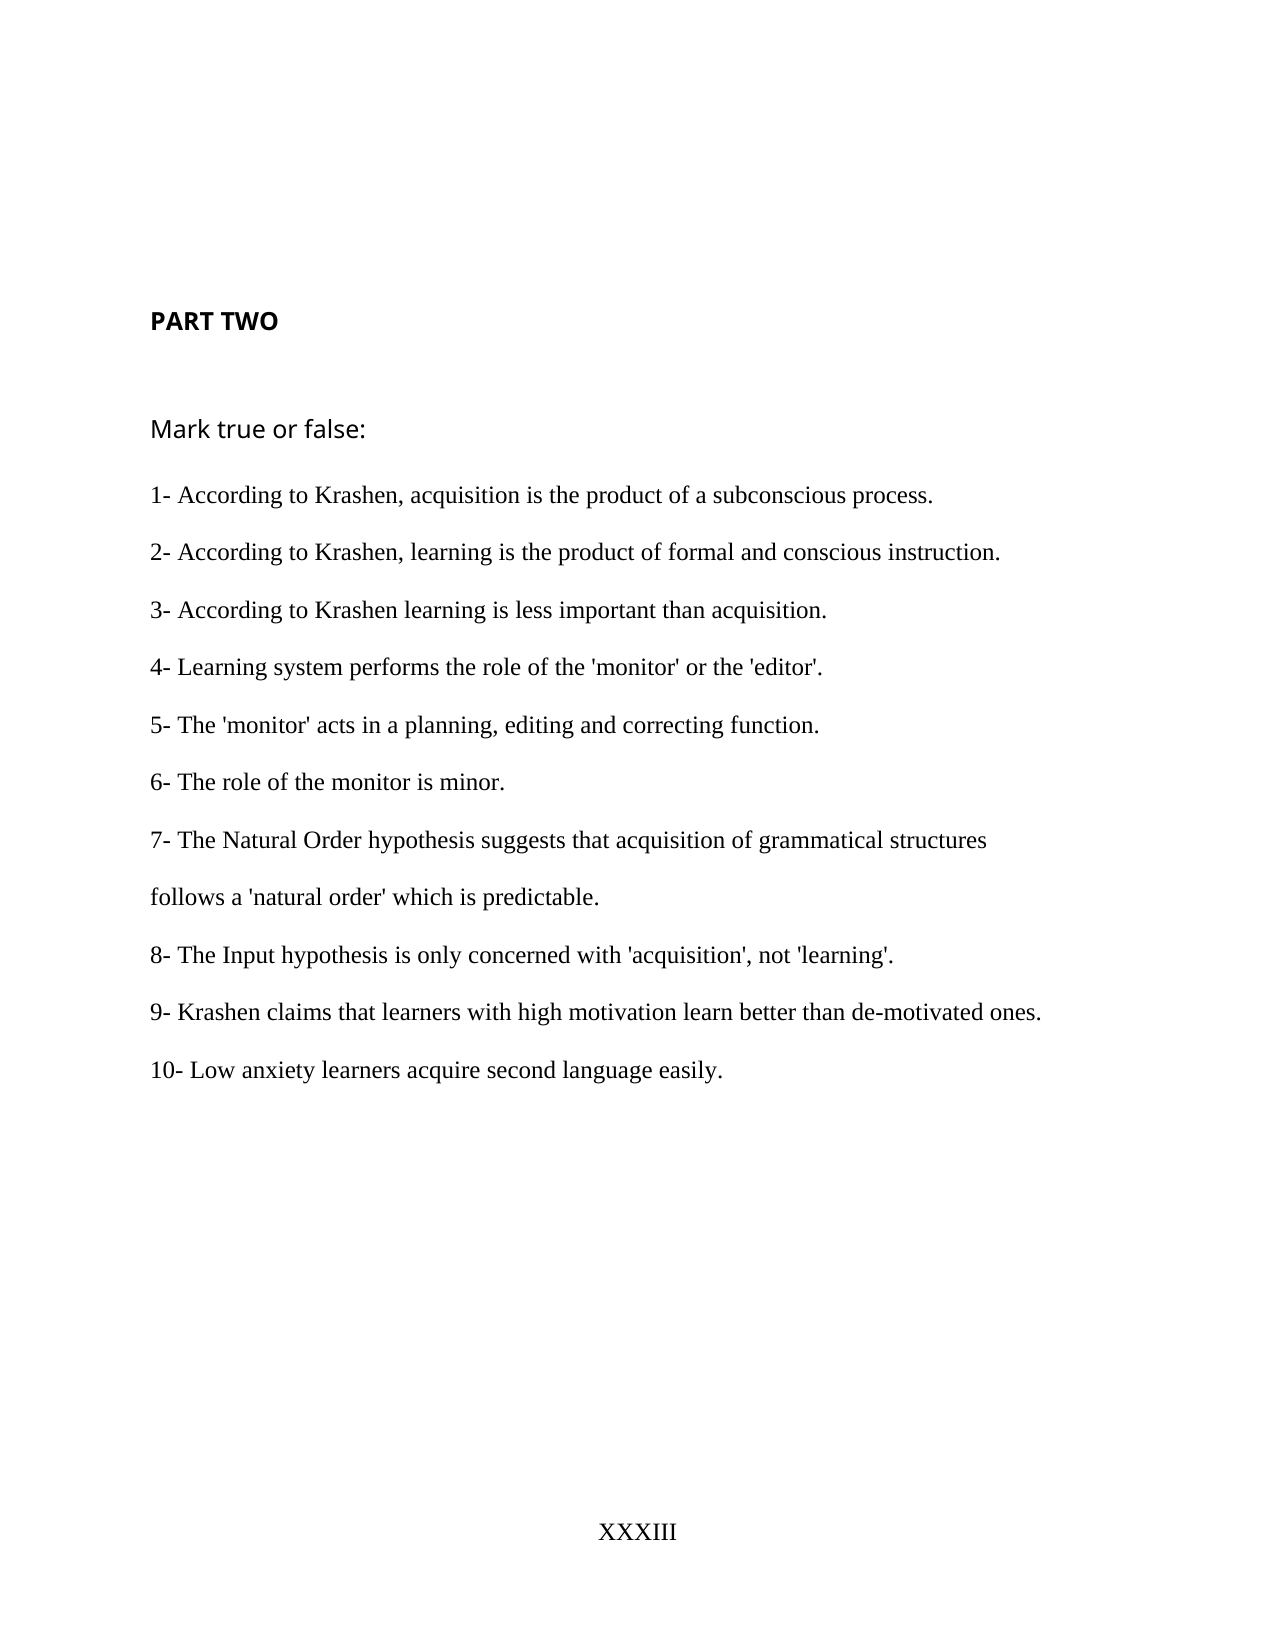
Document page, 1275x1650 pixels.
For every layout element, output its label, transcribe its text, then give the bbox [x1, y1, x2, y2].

text Mark true or false: [150, 412, 1056, 446]
text 5- The 'monitor' acts in a planning, editing and correcting function. [150, 710, 1056, 738]
text 9- Krashen claims that learners with high motivation learn better than de-motivated ones. [150, 997, 1056, 1026]
text 4- Learning system performs the role of the 'monitor' or the 'editor'. [150, 652, 1056, 681]
text 8- The Input hypothesis is only concerned with 'acquisition', not 'learning'. [150, 940, 1056, 968]
text 10- Low anxiety learners acquire second language easily. [150, 1055, 1056, 1083]
text PART TWO [150, 303, 1056, 337]
text 2- According to Krashen, learning is the product of formal and conscious instruction. [150, 537, 1056, 566]
text 6- The role of the monitor is minor. [150, 767, 1056, 796]
text 1- According to Krashen, acquisition is the product of a subconscious process. [150, 480, 1056, 508]
text 3- According to Krashen learning is less important than acquisition. [150, 595, 1056, 623]
text 7- The Natural Order hypothesis suggests that acquisition of grammatical structures follows a 'natural order' which is predictable. [150, 825, 1056, 911]
